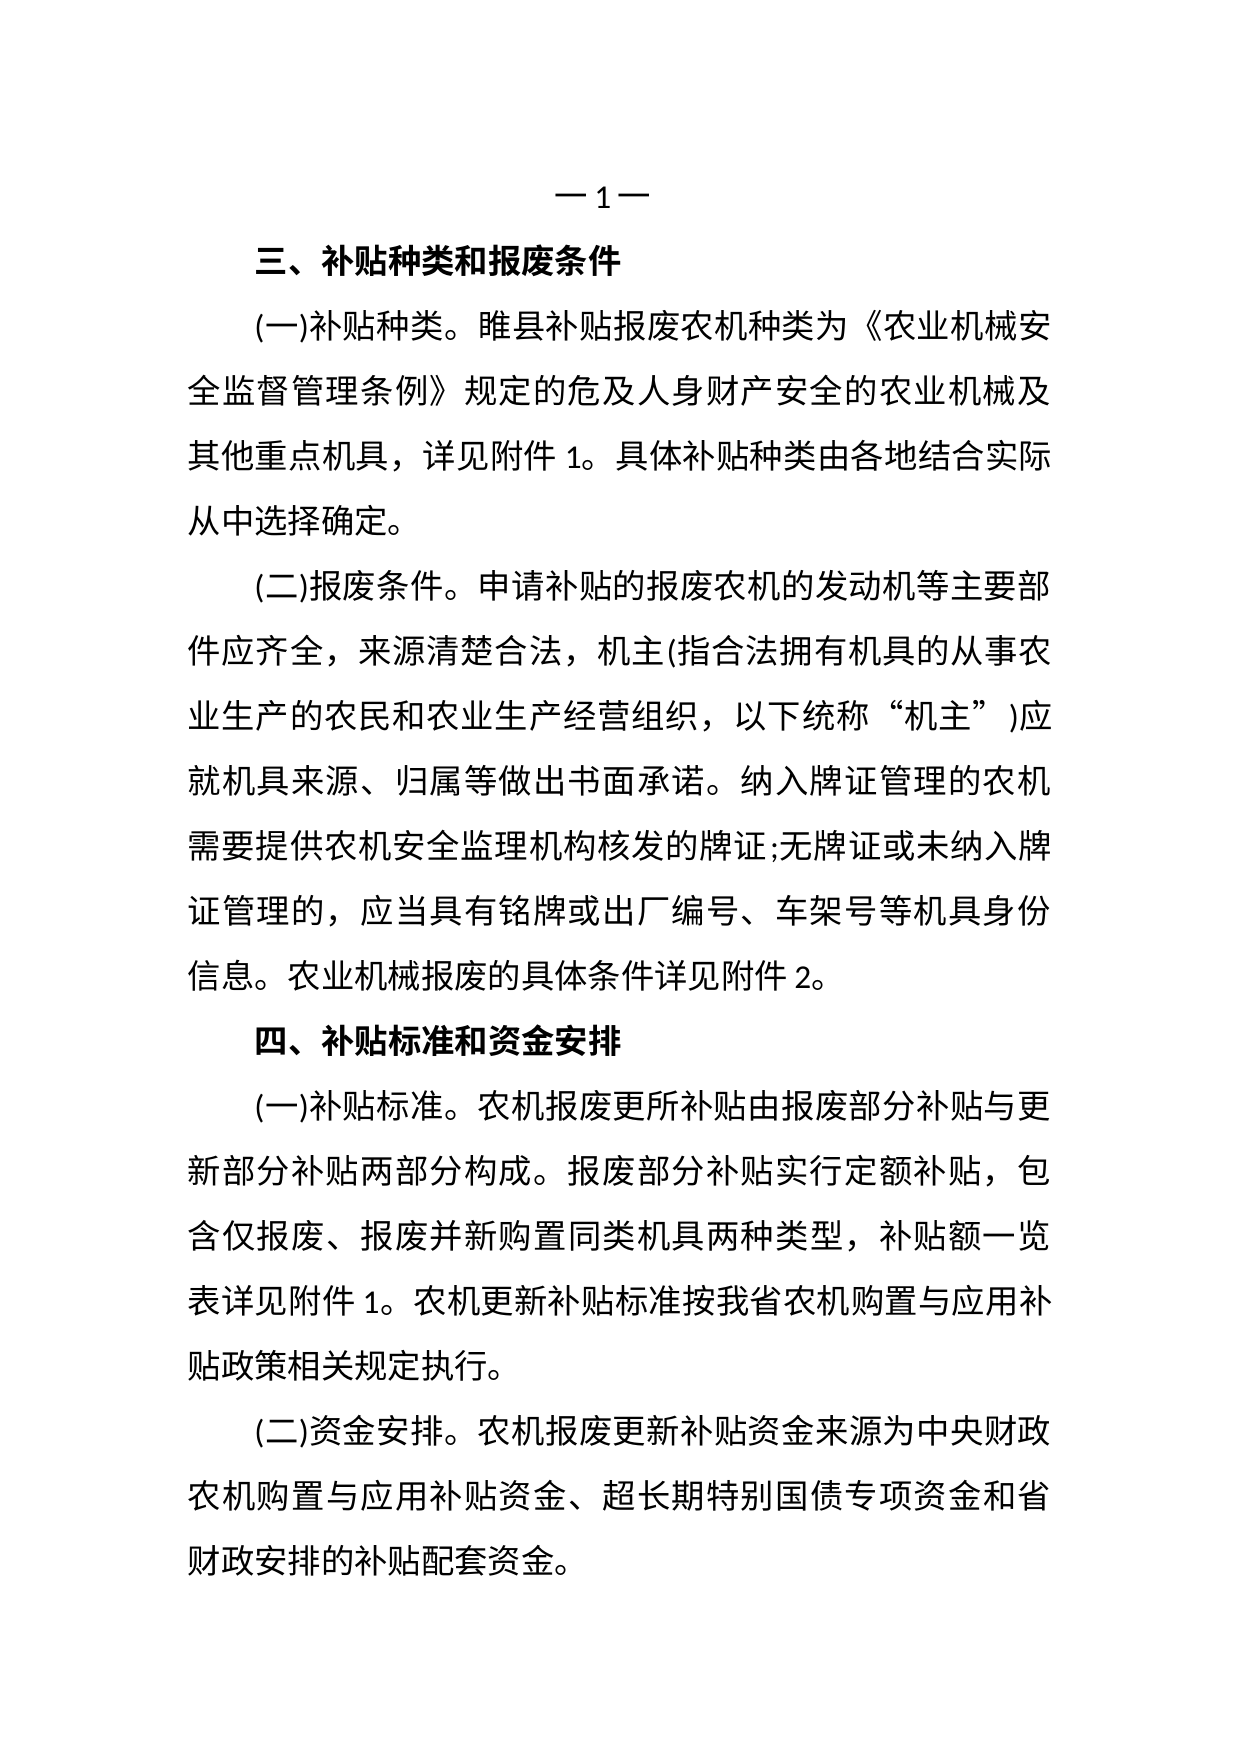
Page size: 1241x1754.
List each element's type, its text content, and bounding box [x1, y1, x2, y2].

text 一1一 [187, 162, 1053, 227]
text (二)报废条件。申请补贴的报废农机的发动机等主要部件应齐全，来源清楚合法，机主(指合法拥有机具的从事农业生产的农民和农业生产经营组织，以下统称“机主”)应就机具来源、归属等做出书面承诺。纳入牌证管理的农机需要提供农机安全监理机构核发的牌证;无牌证或未纳入牌证管理的，应当具有铭牌或出厂编号、车架号等机具身份信息。农业机械报废的具体条件详见附件2。 [187, 552, 1053, 1007]
text (一)补贴种类。睢县补贴报废农机种类为《农业机械安全监督管理条例》规定的危及人身财产安全的农业机械及其他重点机具，详见附件1。具体补贴种类由各地结合实际从中选择确定。 [187, 292, 1053, 552]
text (一)补贴标准。农机报废更所补贴由报废部分补贴与更新部分补贴两部分构成。报废部分补贴实行定额补贴，包含仅报废、报废并新购置同类机具两种类型，补贴额一览表详见附件1。农机更新补贴标准按我省农机购置与应用补贴政策相关规定执行。 [187, 1072, 1053, 1397]
text 三、补贴种类和报废条件 [187, 227, 1053, 292]
text 四、补贴标准和资金安排 [187, 1007, 1053, 1072]
text (二)资金安排。农机报废更新补贴资金来源为中央财政农机购置与应用补贴资金、超长期特别国债专项资金和省财政安排的补贴配套资金。 [187, 1397, 1053, 1592]
